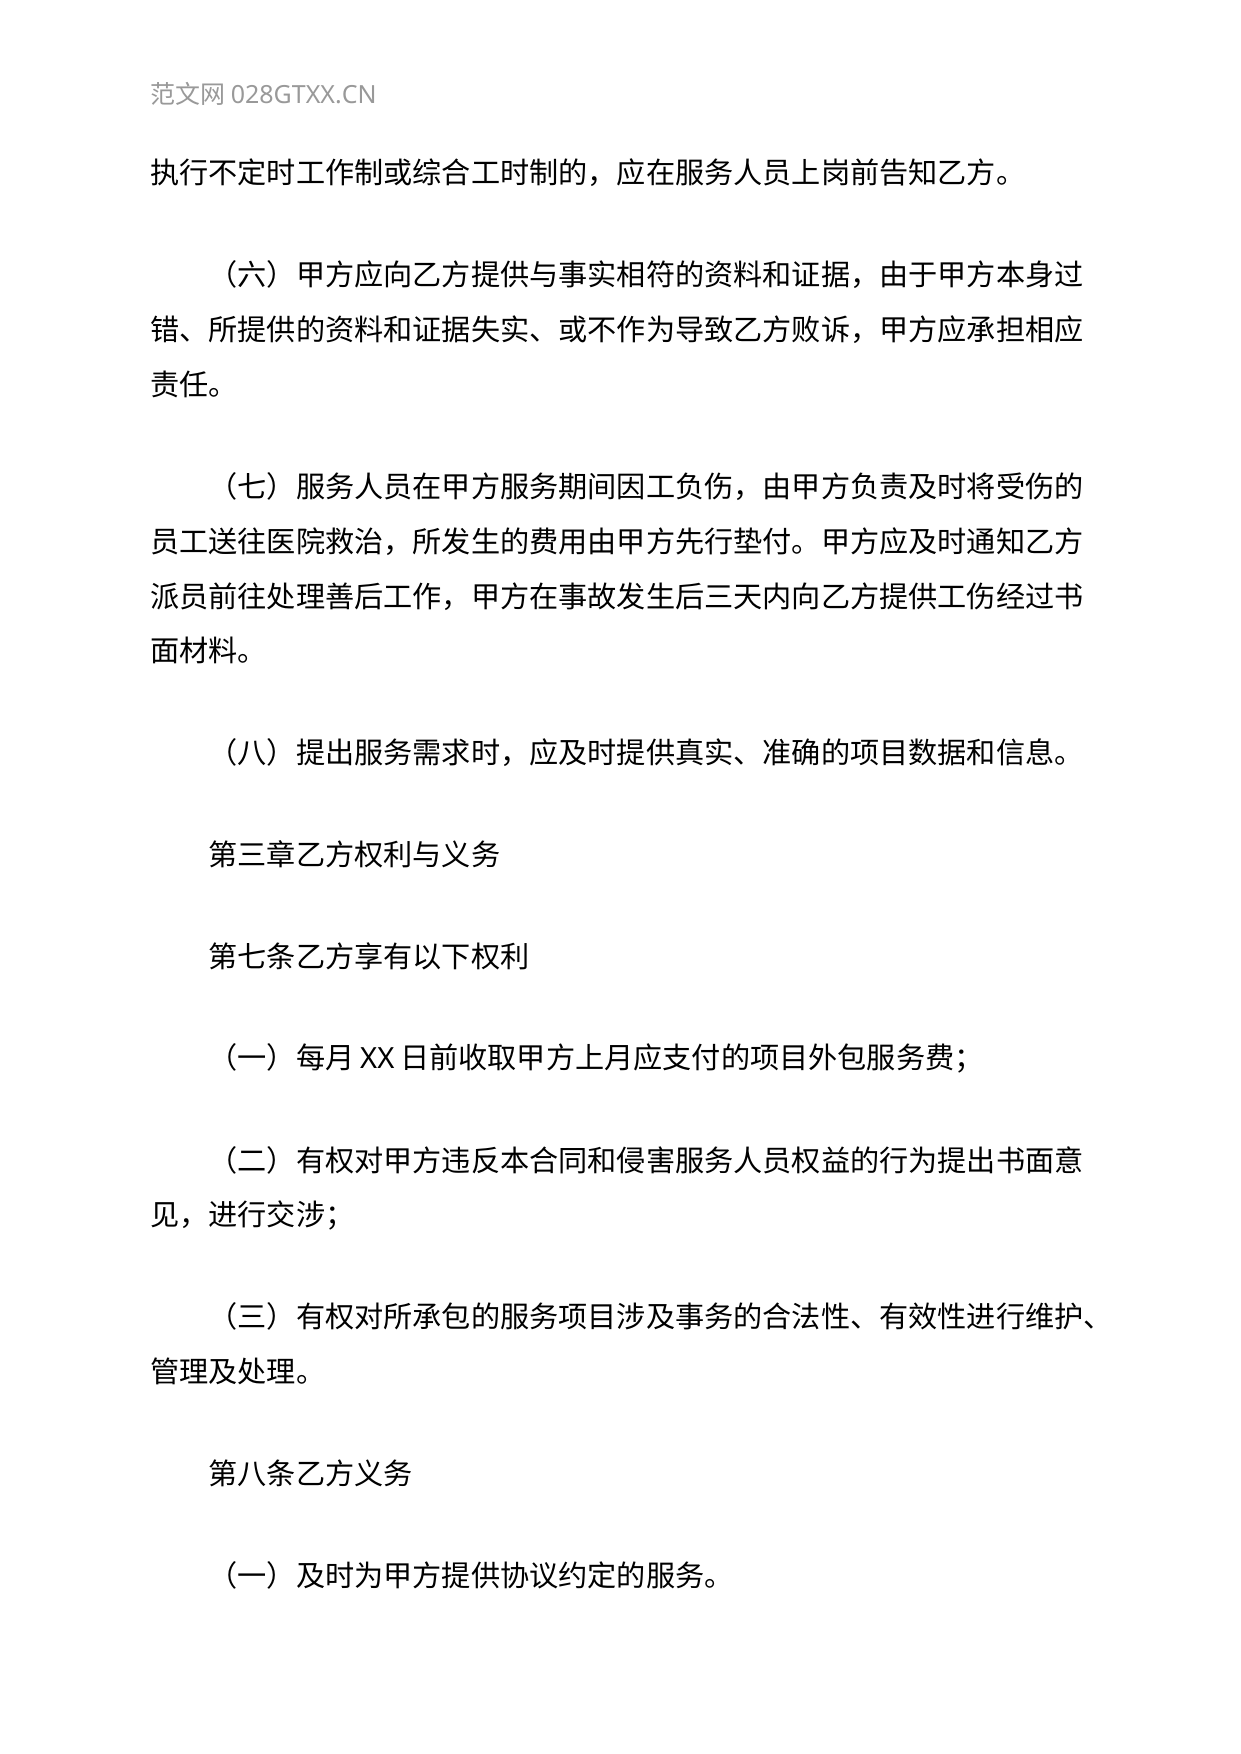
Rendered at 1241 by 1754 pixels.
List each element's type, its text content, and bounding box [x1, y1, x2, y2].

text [150, 150, 1090, 192]
text （七）服务人员在甲方服务期间因工负伤，由甲方负责及时将受伤的员工送往医院救治，所发生的费用由甲方先行垫付。甲方应及时通知乙方派员前往处理善后工作，甲方在事故发生后三天内向乙方提供工伤经过书面材料。 [150, 463, 1090, 670]
text （一）及时为甲方提供协议约定的服务。 [150, 1552, 1090, 1594]
text （三）有权对所承包的服务项目涉及事务的合法性、有效性进行维护、管理及处理。 [150, 1294, 1090, 1391]
text （二）有权对甲方违反本合同和侵害服务人员权益的行为提出书面意见，进行交涉； [150, 1137, 1090, 1234]
text （六）甲方应向乙方提供与事实相符的资料和证据，由于甲方本身过错、所提供的资料和证据失实、或不作为导致乙方败诉，甲方应承担相应责任。 [150, 252, 1090, 404]
text （一）每月XX日前收取甲方上月应支付的项目外包服务费； [150, 1035, 1090, 1077]
text （八）提出服务需求时，应及时提供真实、准确的项目数据和信息。 [150, 730, 1090, 772]
text 第三章乙方权利与义务 [150, 832, 1090, 874]
text 第八条乙方义务 [150, 1450, 1090, 1493]
text 第七条乙方享有以下权利 [150, 933, 1090, 976]
